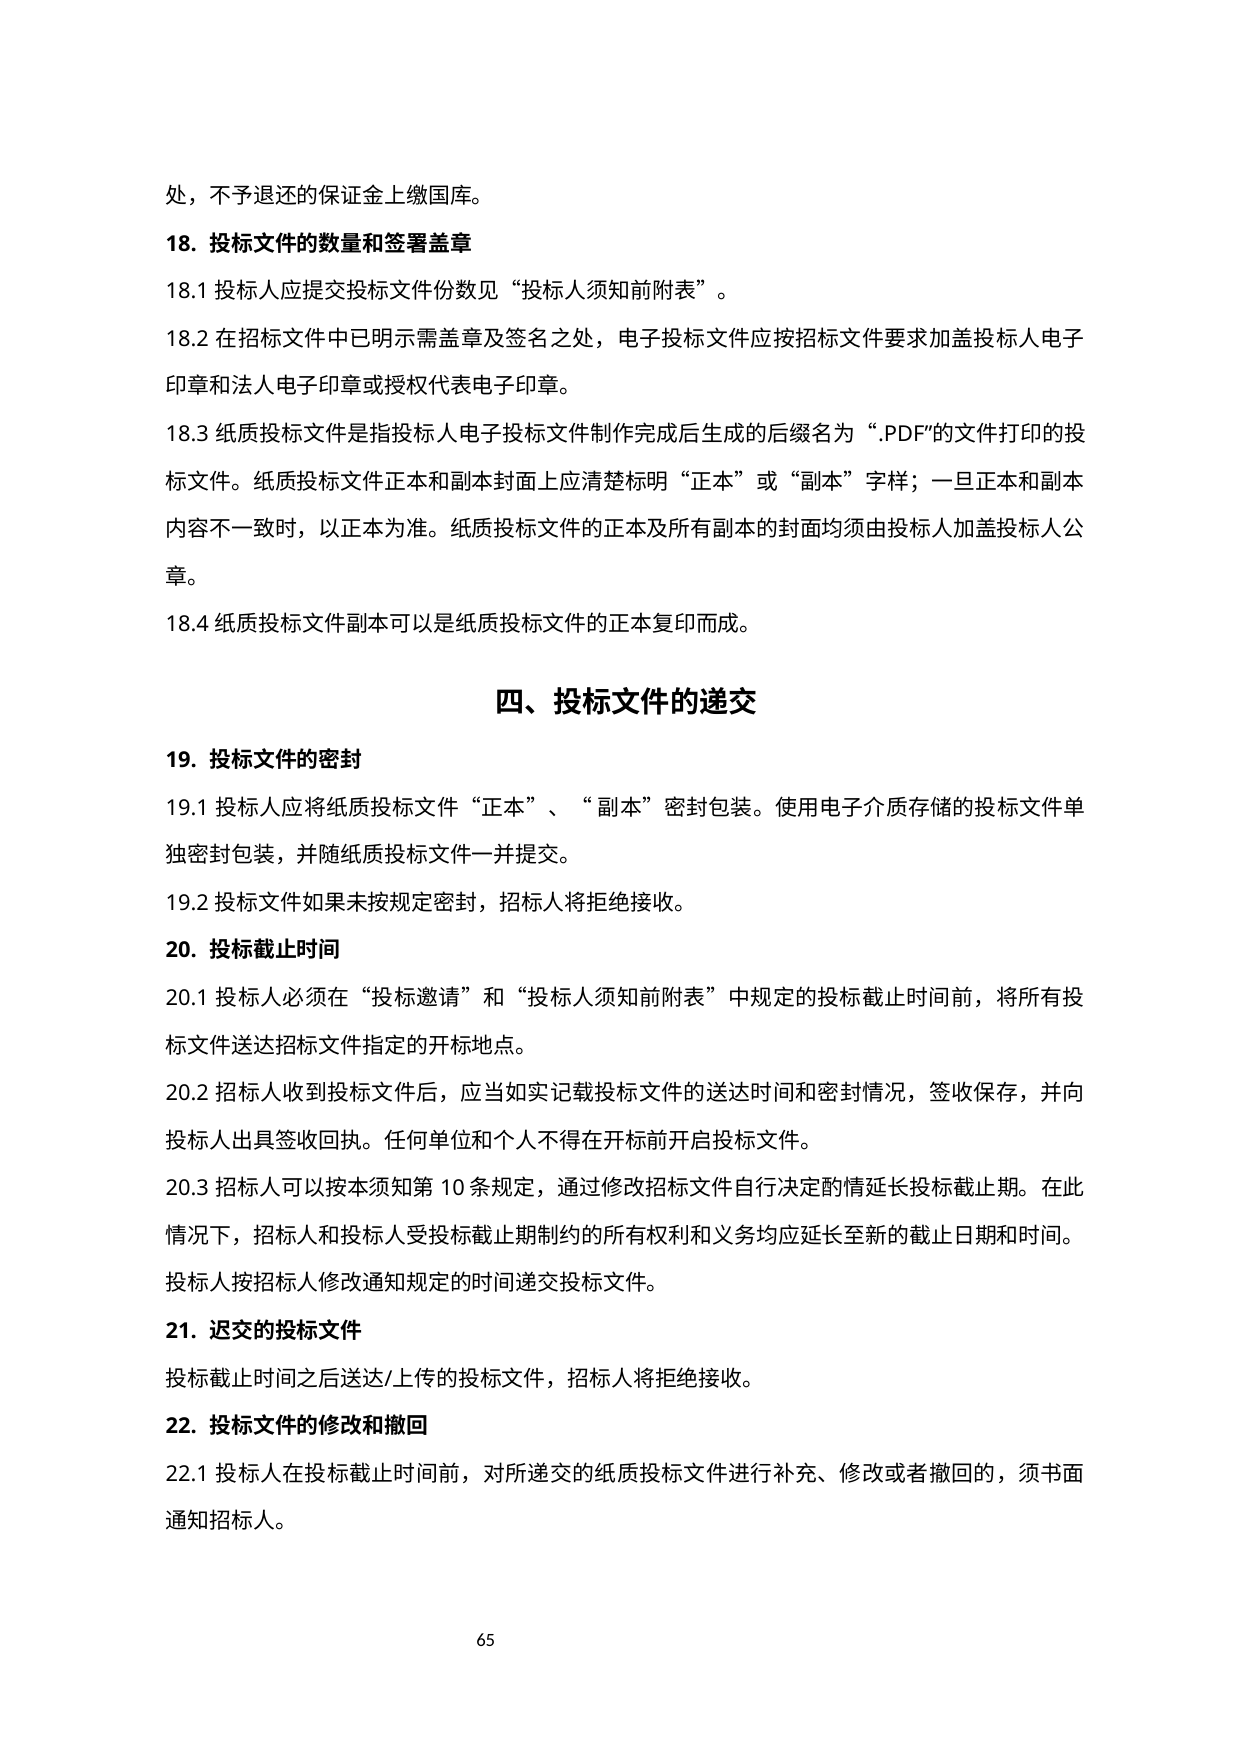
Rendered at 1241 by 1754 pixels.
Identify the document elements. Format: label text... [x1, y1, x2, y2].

text 18.3 纸质投标文件是指投标人电子投标文件制作完成后生成的后缀名为“.PDF”的文件打印的投标文件。纸质投标文件正本和副本封面上应清楚标明“正本”或“副本”字样；一旦正本和副本内容不一致时，以正本为准。纸质投标文件的正本及所有副本的封面均须由投标人加盖投标人公章。 [165, 416, 1087, 590]
text 18.2 在招标文件中已明示需盖章及签名之处，电子投标文件应按招标文件要求加盖投标人电子印章和法人电子印章或授权代表电子印章。 [165, 321, 1087, 400]
text 20.2 招标人收到投标文件后，应当如实记载投标文件的送达时间和密封情况，签收保存，并向投标人出具签收回执。任何单位和个人不得在开标前开启投标文件。 [165, 1075, 1087, 1154]
list 投标文件的修改和撤回 [165, 1408, 1087, 1440]
list 投标截止时间 [165, 932, 1087, 964]
text 投标截止时间之后送达/上传的投标文件，招标人将拒绝接收。 [165, 1361, 1087, 1392]
list 迟交的投标文件 [165, 1313, 1087, 1345]
text 19.1 投标人应将纸质投标文件“正本”、“ 副本”密封包装。使用电子介质存储的投标文件单独密封包装，并随纸质投标文件一并提交。 [165, 790, 1087, 869]
text 20.1 投标人必须在“投标邀请”和“投标人须知前附表”中规定的投标截止时间前，将所有投标文件送达招标文件指定的开标地点。 [165, 980, 1087, 1059]
text 22.1 投标人在投标截止时间前，对所递交的纸质投标文件进行补充、修改或者撤回的，须书面通知招标人。 [165, 1456, 1087, 1535]
list 投标文件的数量和签署盖章 [165, 226, 1087, 257]
text 18.1 投标人应提交投标文件份数见“投标人须知前附表”。 [165, 273, 1087, 305]
text 19.2 投标文件如果未按规定密封，招标人将拒绝接收。 [165, 885, 1087, 917]
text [165, 178, 1087, 210]
list 投标文件的密封 [165, 742, 1087, 774]
text 20.3 招标人可以按本须知第10条规定，通过修改招标文件自行决定酌情延长投标截止期。在此情况下，招标人和投标人受投标截止期制约的所有权利和义务均应延长至新的截止日期和时间。投标人按招标人修改通知规定的时间递交投标文件。 [165, 1170, 1087, 1297]
text 四、投标文件的递交 [165, 679, 1087, 721]
text 18.4 纸质投标文件副本可以是纸质投标文件的正本复印而成。 [165, 606, 1087, 638]
